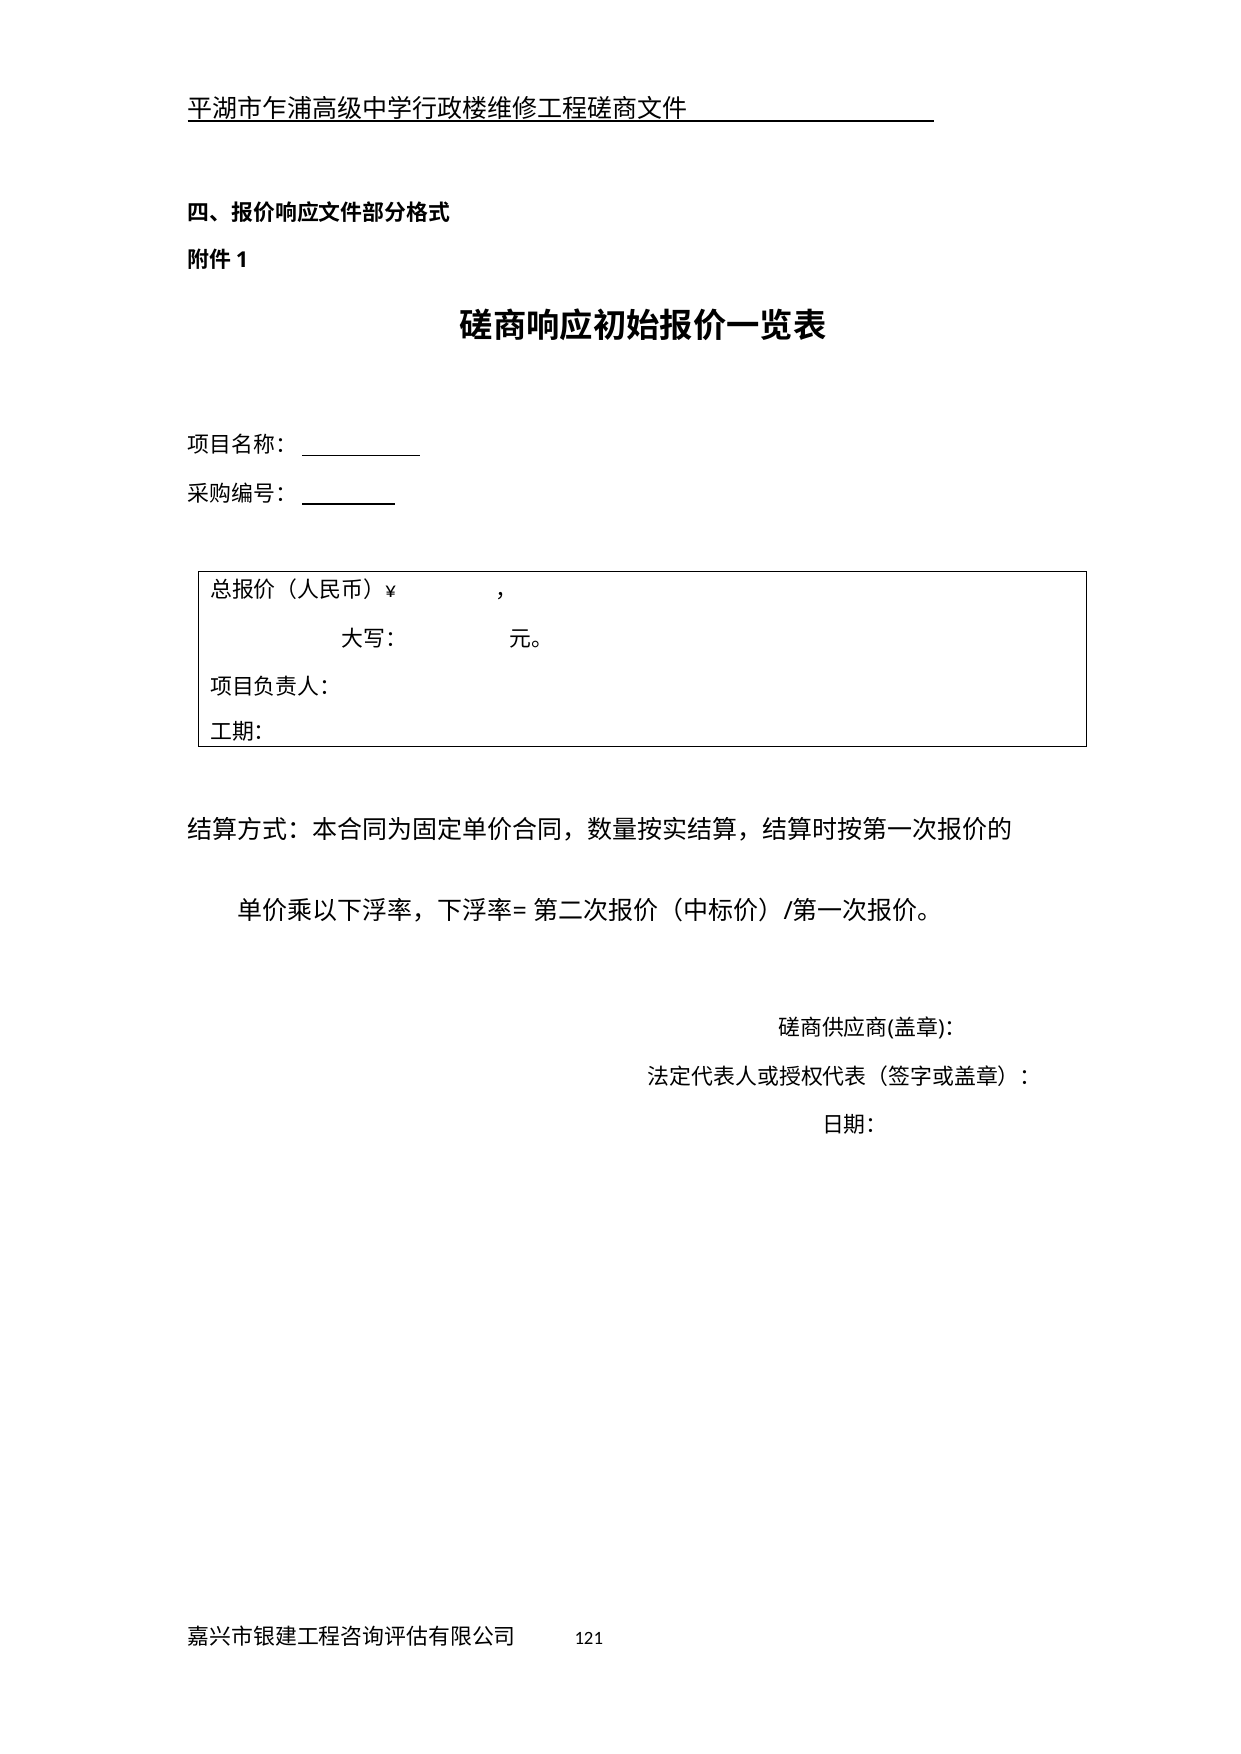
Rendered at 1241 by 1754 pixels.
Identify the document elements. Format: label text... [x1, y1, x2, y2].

text 结算方式：本合同为固定单价合同，数量按实结算，结算时按第一次报价的 [187, 795, 1053, 860]
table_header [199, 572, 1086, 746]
text 日期： [187, 1107, 1053, 1139]
text 法定代表人或授权代表（签字或盖章）： [187, 1058, 1053, 1091]
text 采购编号： [187, 475, 1053, 508]
text 磋商供应商(盖章)： [187, 1010, 1053, 1042]
text 四、报价响应文件部分格式 [187, 195, 1053, 226]
text 项目名称： [187, 427, 1053, 459]
text 附件1 [187, 242, 1053, 275]
text 磋商响应初始报价一览表 [187, 291, 1053, 356]
text 单价乘以下浮率，下浮率= 第二次报价（中标价）/第一次报价。 [187, 876, 1053, 941]
